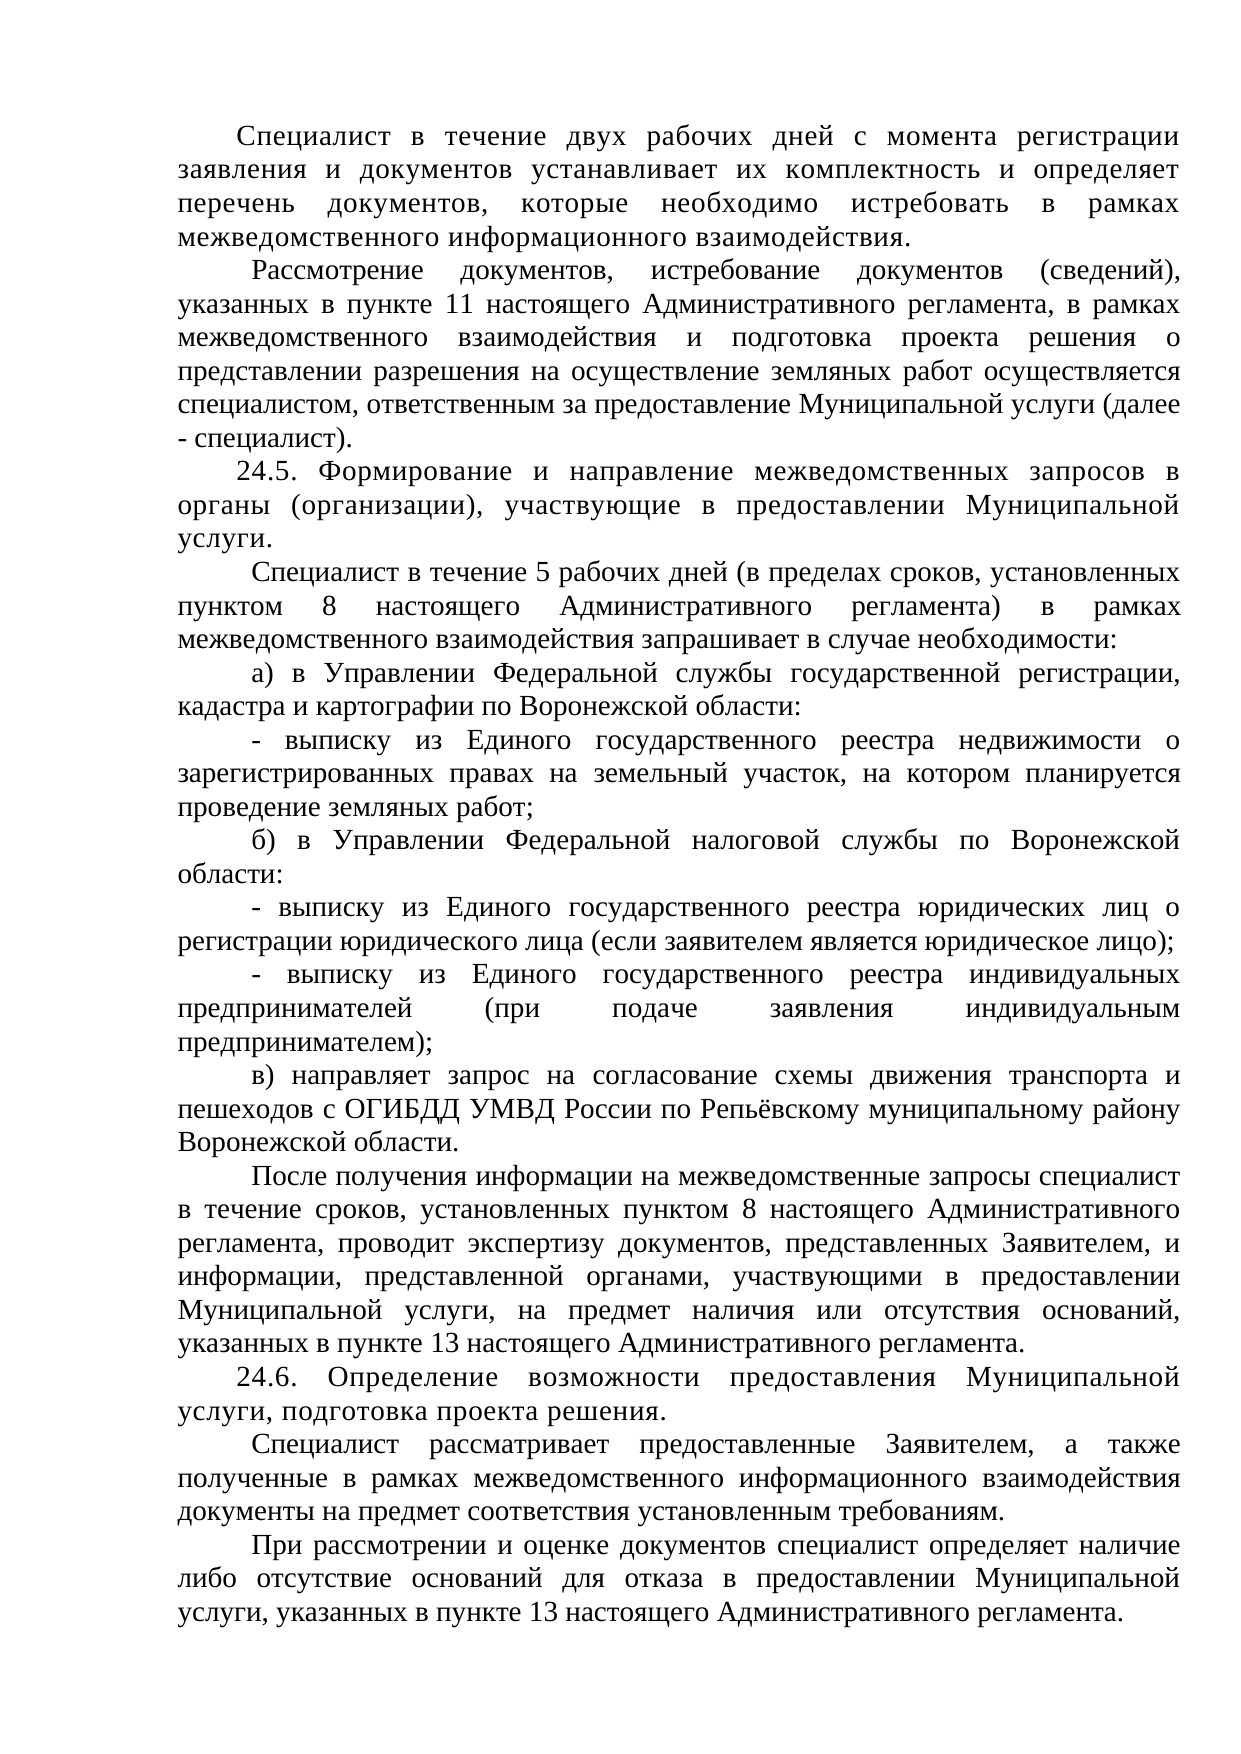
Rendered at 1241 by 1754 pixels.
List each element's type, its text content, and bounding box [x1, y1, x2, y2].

text 24.6. Определение возможности предоставления Муниципальной услуги, подготовка проекта решения. [177, 1359, 1181, 1426]
text Специалист рассматривает предоставленные Заявителем, а также полученные в рамках межведомственного информационного взаимодействия документы на предмет соответствия установленным требованиям. [177, 1426, 1181, 1527]
text - выписку из Единого государственного реестра юридических лиц о регистрации юридического лица (если заявителем является юридическое лицо); [177, 889, 1181, 957]
text При рассмотрении и оценке документов специалист определяет наличие либо отсутствие оснований для отказа в предоставлении Муниципальной услуги, указанных в пункте 13 настоящего Административного регламента. [177, 1527, 1181, 1627]
text в) направляет запрос на согласование схемы движения транспорта и пешеходов с ОГИБДД УМВД России по Репьёвскому муниципальному району Воронежской области. [177, 1057, 1181, 1158]
text а) в Управлении Федеральной службы государственной регистрации, кадастра и картографии по Воронежской области: [177, 655, 1181, 722]
text б) в Управлении Федеральной налоговой службы по Воронежской области: [177, 822, 1181, 889]
text - выписку из Единого государственного реестра недвижимости о зарегистрированных правах на земельный участок, на котором планируется проведение земляных работ; [177, 722, 1181, 822]
text 24.5. Формирование и направление межведомственных запросов в органы (организации), участвующие в предоставлении Муниципальной услуги. [177, 453, 1181, 554]
text После получения информации на межведомственные запросы специалист в течение сроков, установленных пунктом 8 настоящего Административного регламента, проводит экспертизу документов, представленных Заявителем, и информации, представленной органами, участвующими в предоставлении Муниципальной услуги, на предмет наличия или отсутствия оснований, указанных в пункте 13 настоящего Административного регламента. [177, 1158, 1181, 1359]
text - выписку из Единого государственного реестра индивидуальных предпринимателей (при подаче заявления индивидуальным предпринимателем); [177, 957, 1181, 1057]
text Рассмотрение документов, истребование документов (сведений), указанных в пункте 11 настоящего Административного регламента, в рамках межведомственного взаимодействия и подготовка проекта решения о представлении разрешения на осуществление земляных работ осуществляется специалистом, ответственным за предоставление Муниципальной услуги (далее - специалист). [177, 252, 1181, 453]
text Специалист в течение двух рабочих дней с момента регистрации заявления и документов устанавливает их комплектность и определяет перечень документов, которые необходимо истребовать в рамках межведомственного информационного взаимодействия. [177, 118, 1181, 252]
text Специалист в течение 5 рабочих дней (в пределах сроков, установленных пунктом 8 настоящего Административного регламента) в рамках межведомственного взаимодействия запрашивает в случае необходимости: [177, 554, 1181, 655]
